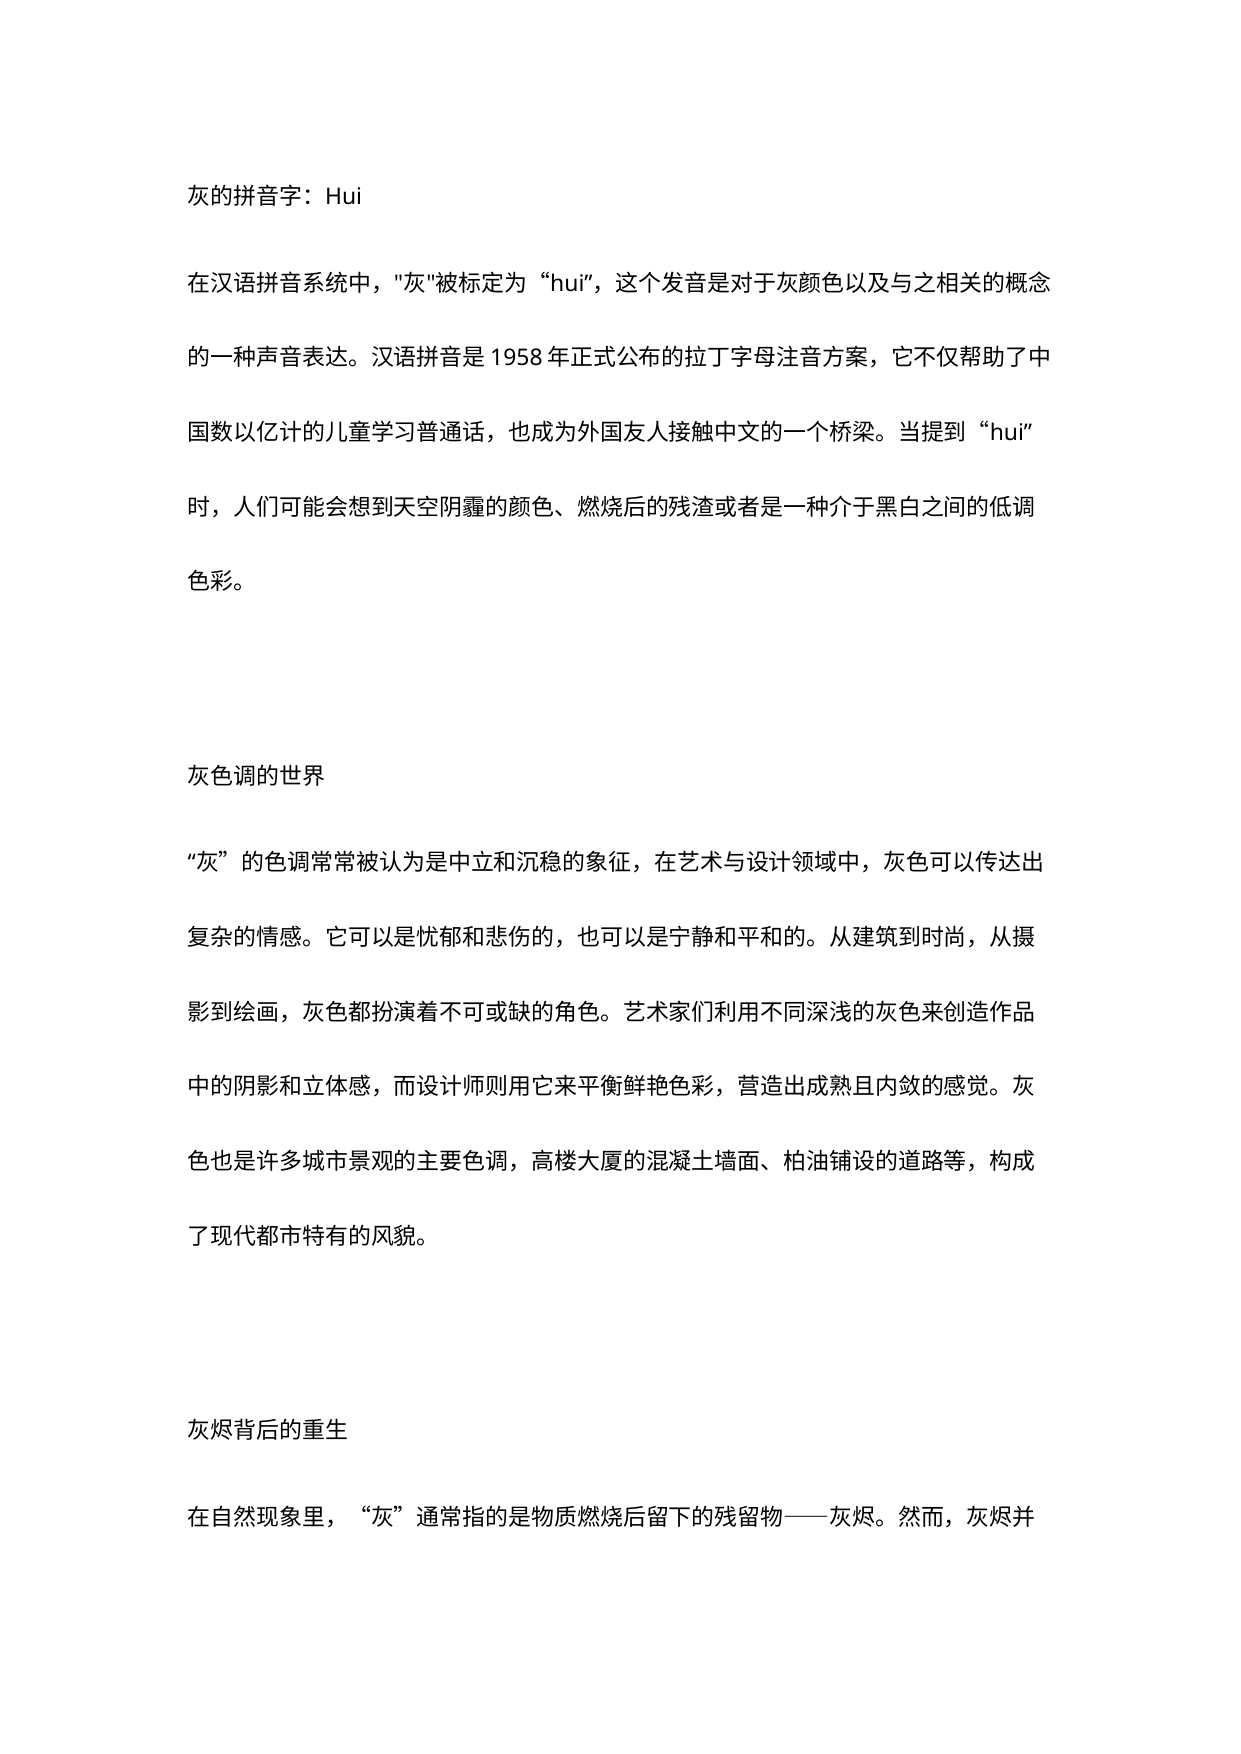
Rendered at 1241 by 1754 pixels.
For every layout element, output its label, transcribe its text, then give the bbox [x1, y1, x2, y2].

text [187, 1482, 1053, 1547]
text 灰色调的世界 [187, 742, 1053, 807]
text 在汉语拼音系统中，"灰"被标定为“hui”，这个发音是对于灰颜色以及与之相关的概念的一种声音表达。汉语拼音是1958年正式公布的拉丁字母注音方案，它不仅帮助了中国数以亿计的儿童学习普通话，也成为外国友人接触中文的一个桥梁。当提到“hui”时，人们可能会想到天空阴霾的颜色、燃烧后的残渣或者是一种介于黑白之间的低调色彩。 [187, 249, 1053, 612]
text “灰”的色调常常被认为是中立和沉稳的象征，在艺术与设计领域中，灰色可以传达出复杂的情感。它可以是忧郁和悲伤的，也可以是宁静和平和的。从建筑到时尚，从摄影到绘画，灰色都扮演着不可或缺的角色。艺术家们利用不同深浅的灰色来创造作品中的阴影和立体感，而设计师则用它来平衡鲜艳色彩，营造出成熟且内敛的感觉。灰色也是许多城市景观的主要色调，高楼大厦的混凝土墙面、柏油铺设的道路等，构成了现代都市特有的风貌。 [187, 828, 1053, 1267]
text 灰烬背后的重生 [187, 1396, 1053, 1461]
text 灰的拼音字：Hui [187, 162, 1053, 227]
